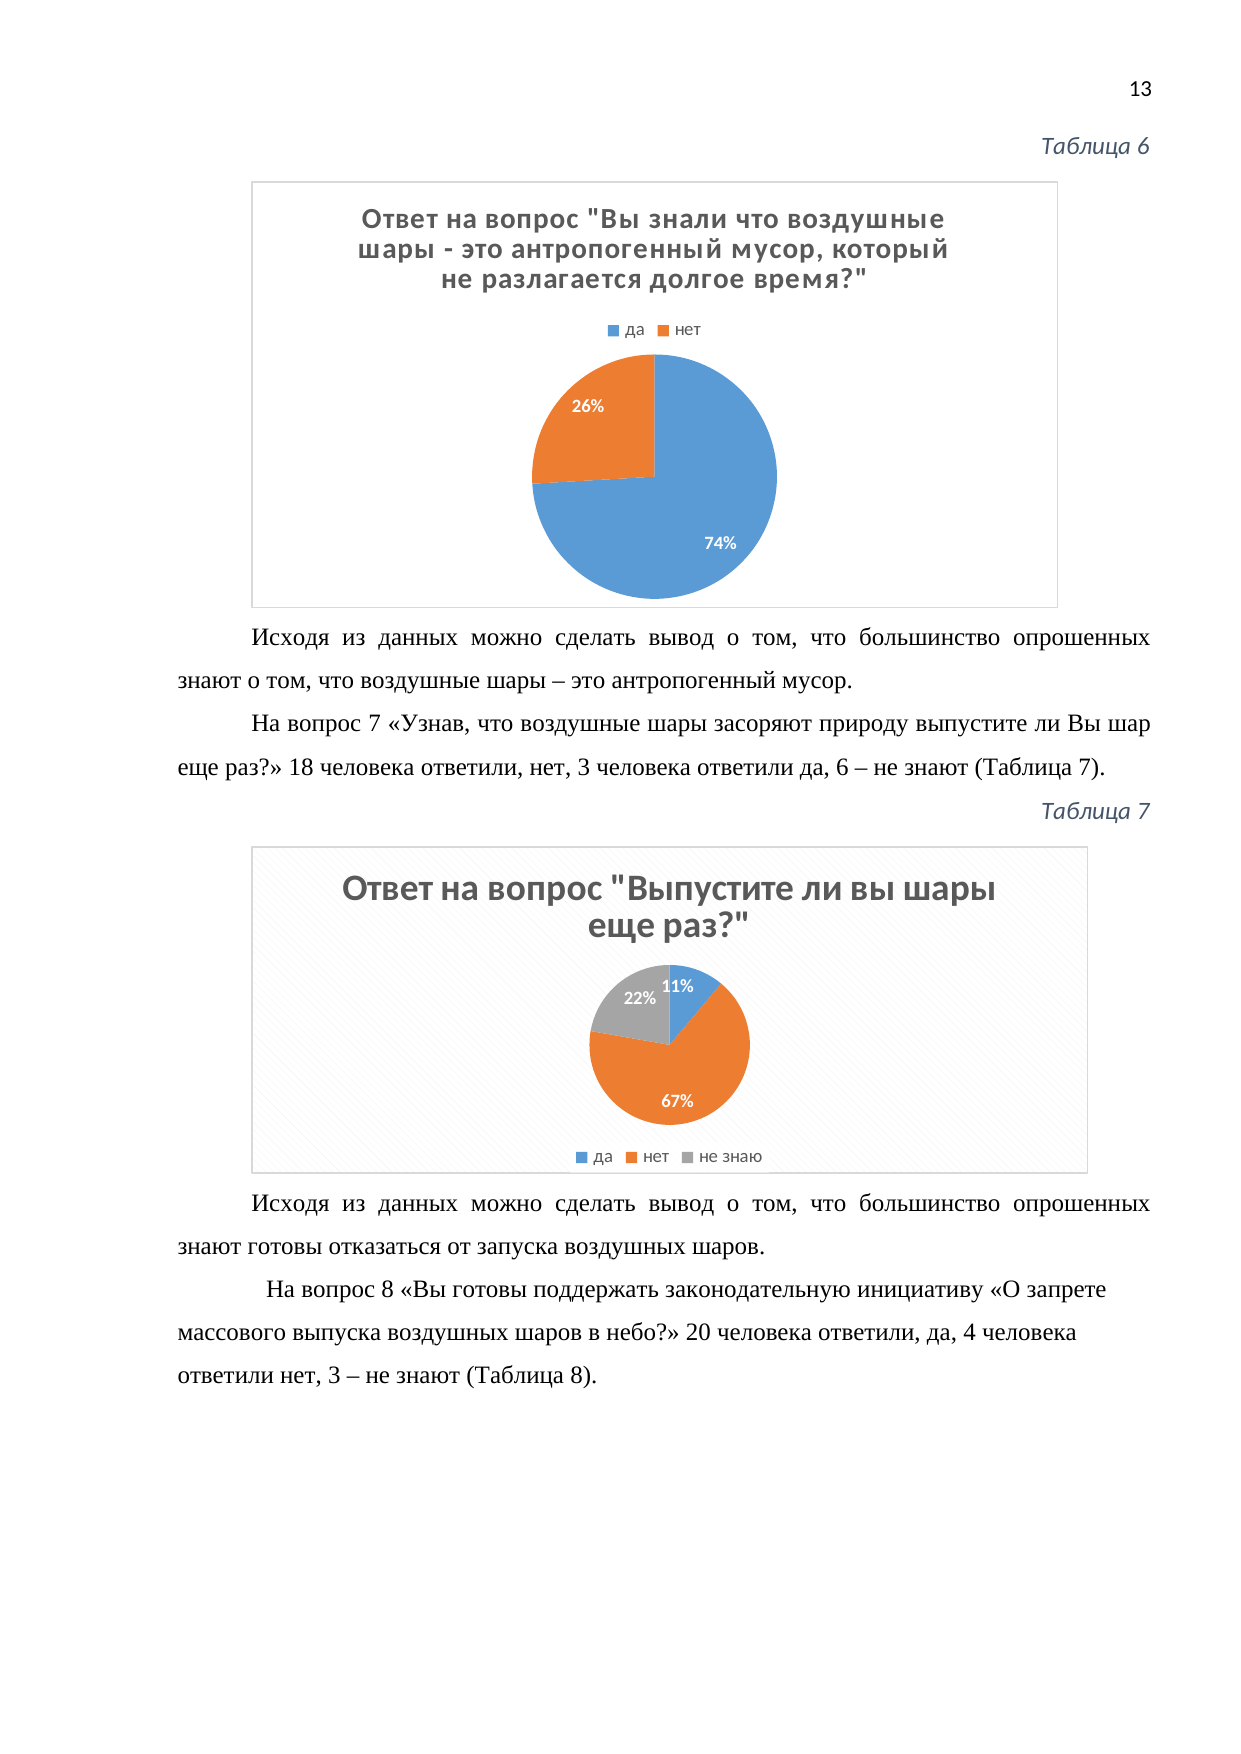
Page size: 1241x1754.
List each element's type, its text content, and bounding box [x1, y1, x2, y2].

text На вопрос 8 «Вы готовы поддержать законодательную инициативу «О запрете массового выпуска воздушных шаров в небо?» 20 человека ответили, да, 4 человека ответили нет, 3 – не знают (Таблица 8). [177, 1274, 1152, 1389]
text На вопрос 7 «Узнав, что воздушные шары засоряют природу выпустите ли Вы шар еще раз?» 18 человека ответили, нет, 3 человека ответили да, 6 – не знают (Таблица 7). [177, 708, 1152, 780]
text Таблица 6 [177, 130, 1152, 160]
text Таблица 7 [177, 795, 1152, 825]
text Исходя из данных можно сделать вывод о том, что большинство опрошенных знают готовы отказаться от запуска воздушных шаров. [177, 1188, 1152, 1259]
text Исходя из данных можно сделать вывод о том, что большинство опрошенных знают о том, что воздушные шары – это антропогенный мусор. [177, 622, 1152, 694]
